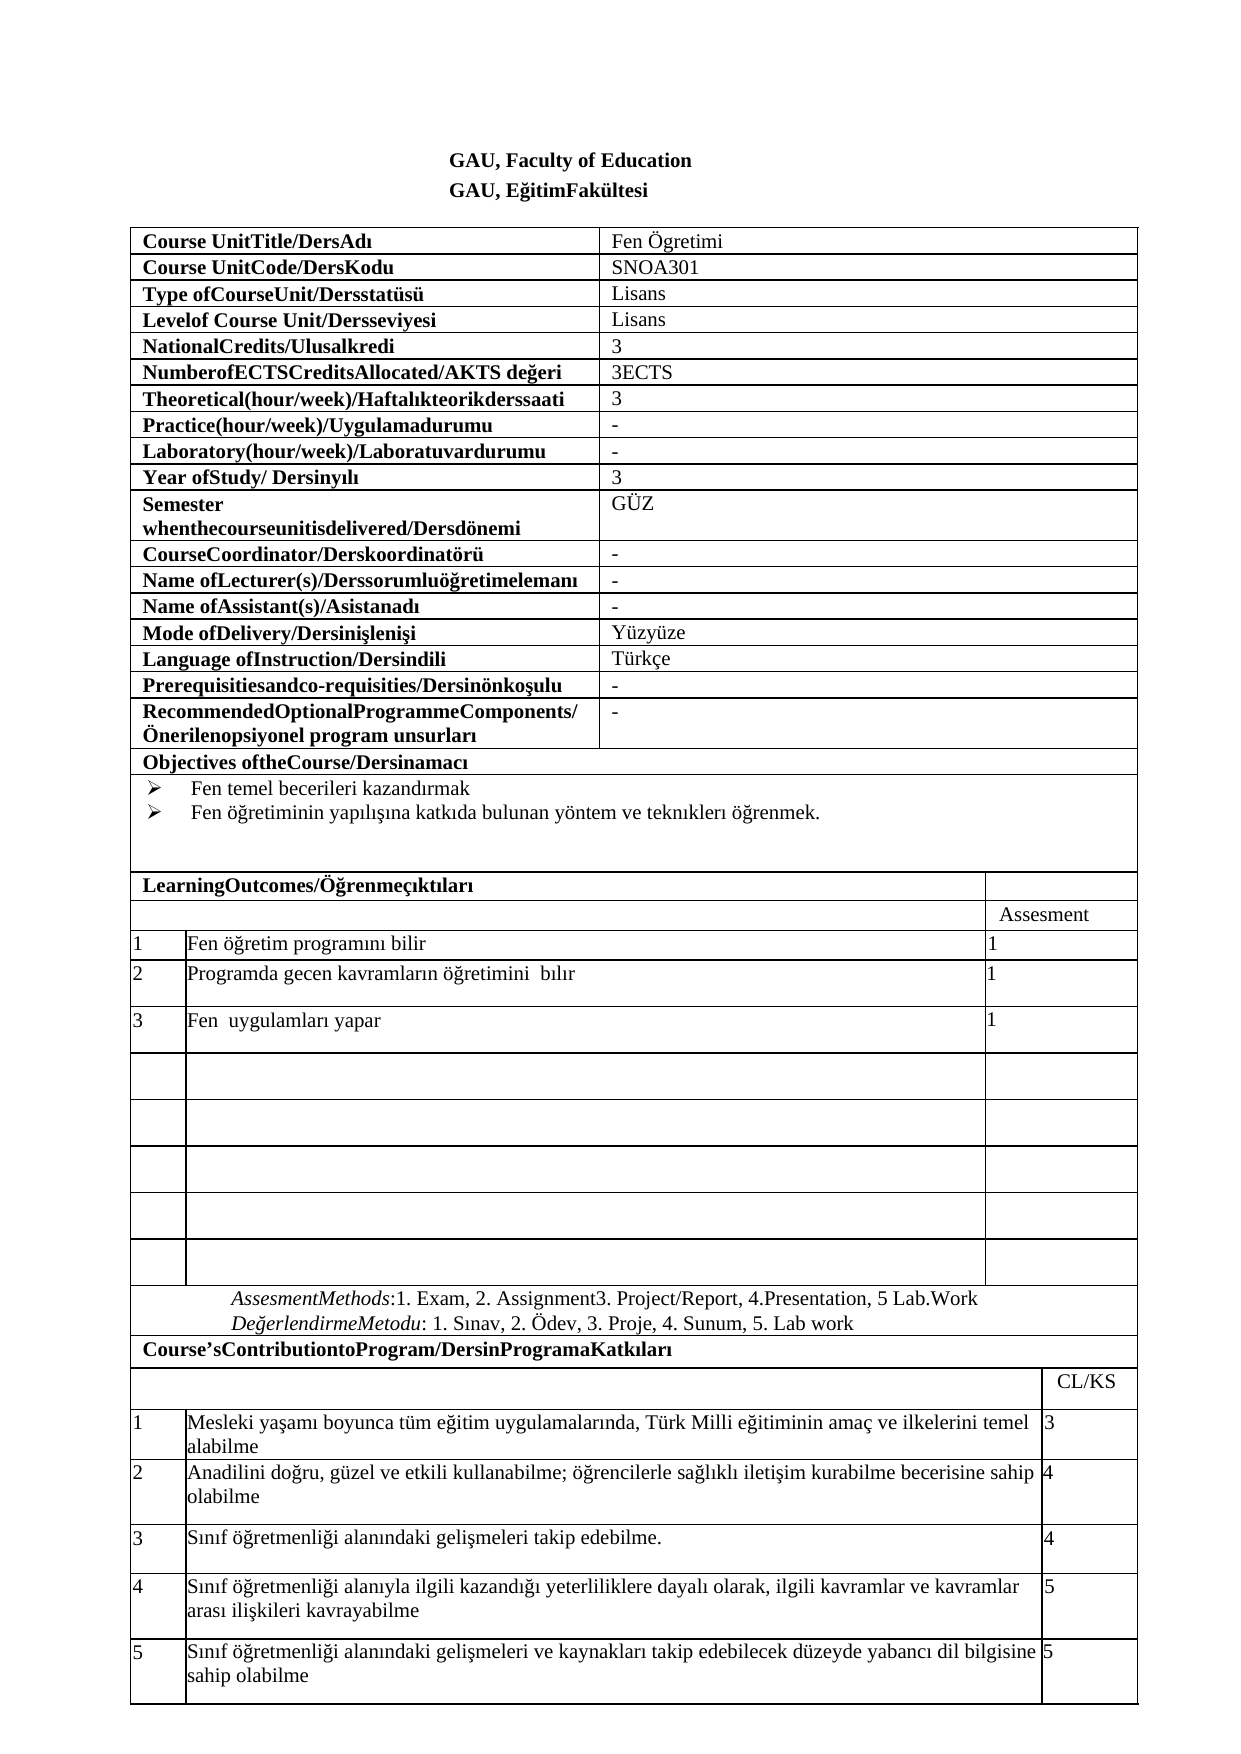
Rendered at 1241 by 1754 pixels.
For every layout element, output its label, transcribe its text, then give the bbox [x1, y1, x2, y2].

table_cell GÜZ [600, 491, 1137, 539]
table_cell Sınıf öğretmenliği alanındaki gelişmeleri ve kaynakları takip edebilecek düzeyde yabancı dil bilgisine sahip olabilme [187, 1640, 1041, 1703]
table_cell Practice(hour/week)/Uygulamadurumu [131, 412, 599, 437]
table_cell LearningOutcomes/Öğrenmeçıktıları [131, 873, 985, 900]
table_cell 1 [131, 1410, 185, 1458]
table_cell [187, 1054, 985, 1099]
table_cell Name ofLecturer(s)/Derssorumluöğretimelemanı [131, 567, 599, 592]
table_header Course UnitTitle/DersAdı [131, 228, 599, 253]
table_cell [131, 1100, 185, 1145]
table_cell 2 [131, 961, 185, 1006]
table_cell Sınıf öğretmenliği alanındaki gelişmeleri takip edebilme. [187, 1525, 1041, 1572]
table_cell - [600, 699, 1137, 747]
table_cell Name ofAssistant(s)/Asistanadı [131, 594, 599, 618]
table_cell RecommendedOptionalProgrammeComponents/Önerilenopsiyonel program unsurları [131, 699, 599, 747]
table_cell [131, 1193, 185, 1238]
table_cell 3ECTS [600, 360, 1137, 384]
table_cell [986, 1054, 1137, 1099]
table_cell Theoretical(hour/week)/Haftalıkteorikderssaati [131, 386, 599, 411]
table_cell [131, 1147, 185, 1192]
table_cell AssesmentMethods:1. Exam, 2. Assignment3. Project/Report, 4.Presentation, 5 Lab.Work DeğerlendirmeMetodu: 1. Sınav, 2. Ödev, 3. Proje, 4. Sunum, 5. Lab work [131, 1286, 1137, 1334]
table_cell - [600, 594, 1137, 618]
table_cell Sınıf öğretmenliği alanıyla ilgili kazandığı yeterliliklere dayalı olarak, ilgili kavramlar ve kavramlar arası ilişkileri kavrayabilme [187, 1574, 1041, 1638]
table_cell 3 [131, 1525, 185, 1572]
table_cell [986, 1147, 1137, 1192]
text GAU, EğitimFakültesi [449, 178, 791, 202]
table_cell SNOA301 [600, 255, 1137, 279]
table_cell Year ofStudy/ Dersinyılı [131, 465, 599, 489]
table_cell Türkçe [600, 646, 1137, 671]
table_cell CL/KS [1043, 1369, 1137, 1408]
table_cell Lisans [600, 307, 1137, 332]
table_cell 3 [131, 1007, 185, 1052]
text GAU, Faculty of Education [449, 148, 791, 172]
table_cell 3 [600, 386, 1137, 411]
table_cell Mesleki yaşamı boyunca tüm eğitim uygulamalarında, Türk Milli eğitiminin amaç ve ilkelerini temel alabilme [187, 1410, 1041, 1458]
table_cell Type ofCourseUnit/Dersstatüsü [131, 281, 599, 306]
table_cell [187, 1147, 985, 1192]
table_cell Objectives oftheCourse/Dersinamacı [131, 749, 1137, 774]
table_cell 5 [1043, 1640, 1137, 1703]
table_cell - [600, 541, 1137, 566]
table_cell 1 [986, 931, 1137, 959]
table_cell 5 [1043, 1574, 1137, 1638]
table_cell Fen temel becerileri kazandırmak Fen öğretiminin yapılışına katkıda bulunan yöntem ve teknıklerı öğrenmek. [131, 775, 1137, 871]
table_cell Fen öğretim programını bilir [187, 931, 985, 959]
table_cell Assesment [986, 901, 1137, 929]
table_cell 1 [131, 931, 185, 959]
table_header Fen Ögretimi [600, 228, 1137, 253]
table_cell 3 [1043, 1410, 1137, 1458]
table_cell 4 [1043, 1460, 1137, 1524]
table_cell [131, 1054, 185, 1099]
table_cell - [600, 438, 1137, 463]
table_cell NationalCredits/Ulusalkredi [131, 333, 599, 358]
table_cell Semester whenthecourseunitisdelivered/Dersdönemi [131, 491, 599, 539]
table_cell [187, 1100, 985, 1145]
table_cell - [600, 567, 1137, 592]
table_cell Laboratory(hour/week)/Laboratuvardurumu [131, 438, 599, 463]
table_cell 5 [131, 1640, 185, 1703]
table_cell Prerequisitiesandco-requisities/Dersinönkoşulu [131, 672, 599, 697]
table_cell 3 [600, 465, 1137, 489]
table_cell [187, 1240, 985, 1284]
table_cell Lisans [600, 281, 1137, 306]
table_cell [986, 873, 1137, 900]
table_cell Yüzyüze [600, 620, 1137, 644]
table_cell Language ofInstruction/Dersindili [131, 646, 599, 671]
table_cell 2 [131, 1460, 185, 1524]
table_cell Fen uygulamları yapar [187, 1007, 985, 1052]
table_cell 1 [986, 961, 1137, 1006]
table_cell Course UnitCode/DersKodu [131, 255, 599, 279]
table_cell Programda gecen kavramların öğretimini bılır [187, 961, 985, 1006]
table_cell [131, 1369, 1041, 1408]
table_cell CourseCoordinator/Derskoordinatörü [131, 541, 599, 566]
table_cell 4 [1043, 1525, 1137, 1572]
table_cell - [600, 412, 1137, 437]
table_cell [187, 1193, 985, 1238]
table_cell Anadilini doğru, güzel ve etkili kullanabilme; öğrencilerle sağlıklı iletişim kurabilme becerisine sahip olabilme [187, 1460, 1041, 1524]
table_cell Course’sContributiontoProgram/DersinProgramaKatkıları [131, 1336, 1137, 1367]
table_cell Mode ofDelivery/Dersinişlenişi [131, 620, 599, 644]
table_cell - [600, 672, 1137, 697]
table_cell NumberofECTSCreditsAllocated/AKTS değeri [131, 360, 599, 384]
table_cell [986, 1193, 1137, 1238]
table_cell 4 [131, 1574, 185, 1638]
table_cell Levelof Course Unit/Dersseviyesi [131, 307, 599, 332]
table_cell [131, 1240, 185, 1284]
table_cell [986, 1100, 1137, 1145]
table_cell [131, 901, 985, 929]
table_cell 3 [600, 333, 1137, 358]
table_cell [986, 1240, 1137, 1284]
table_cell 1 [986, 1007, 1137, 1052]
